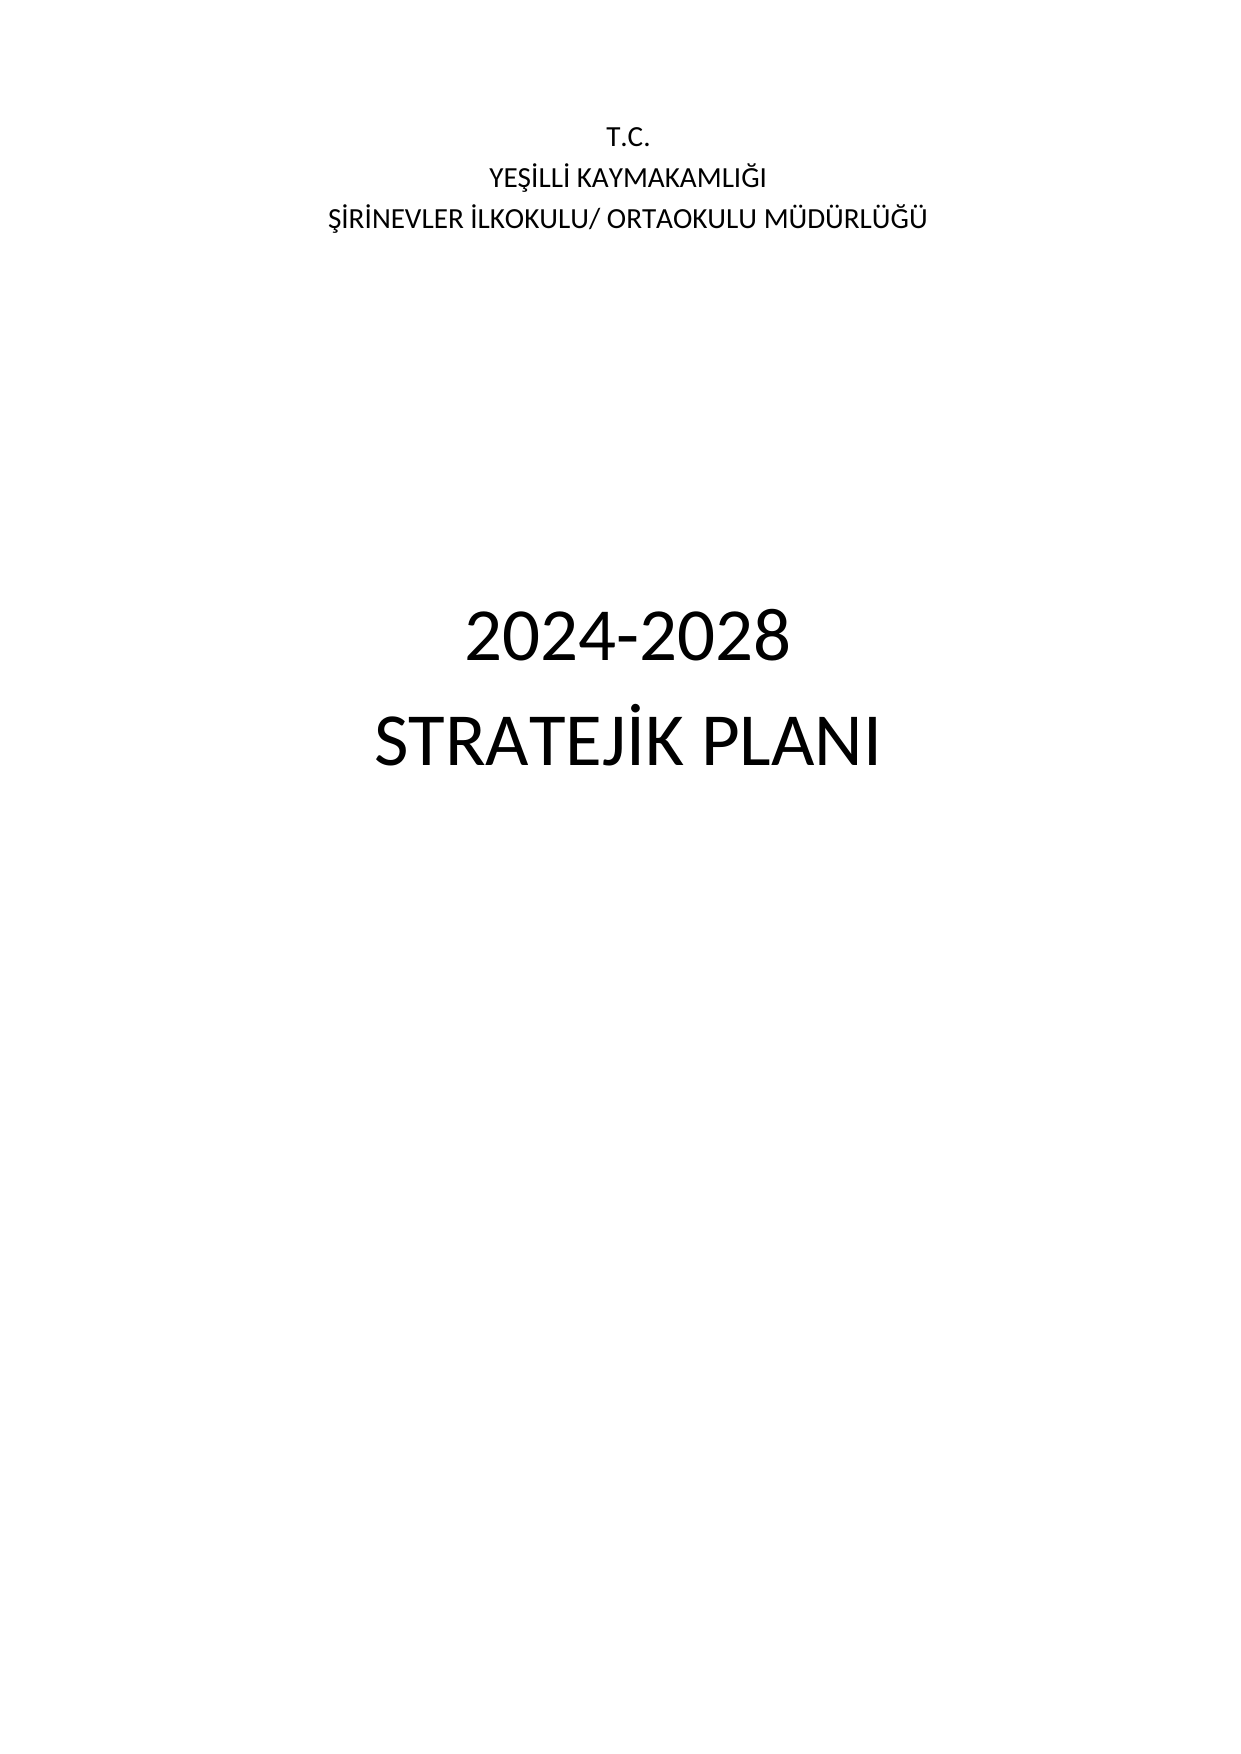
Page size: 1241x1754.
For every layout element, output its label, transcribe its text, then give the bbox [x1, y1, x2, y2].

text YEŞİLLİ KAYMAKAMLIĞI [169, 159, 1087, 195]
text 2024-2028 [169, 588, 1087, 679]
text ŞİRİNEVLER İLKOKULU/ ORTAOKULU MÜDÜRLÜĞÜ [169, 200, 1087, 236]
text T.C. [169, 118, 1087, 154]
text STRATEJİK PLANI [169, 693, 1087, 784]
